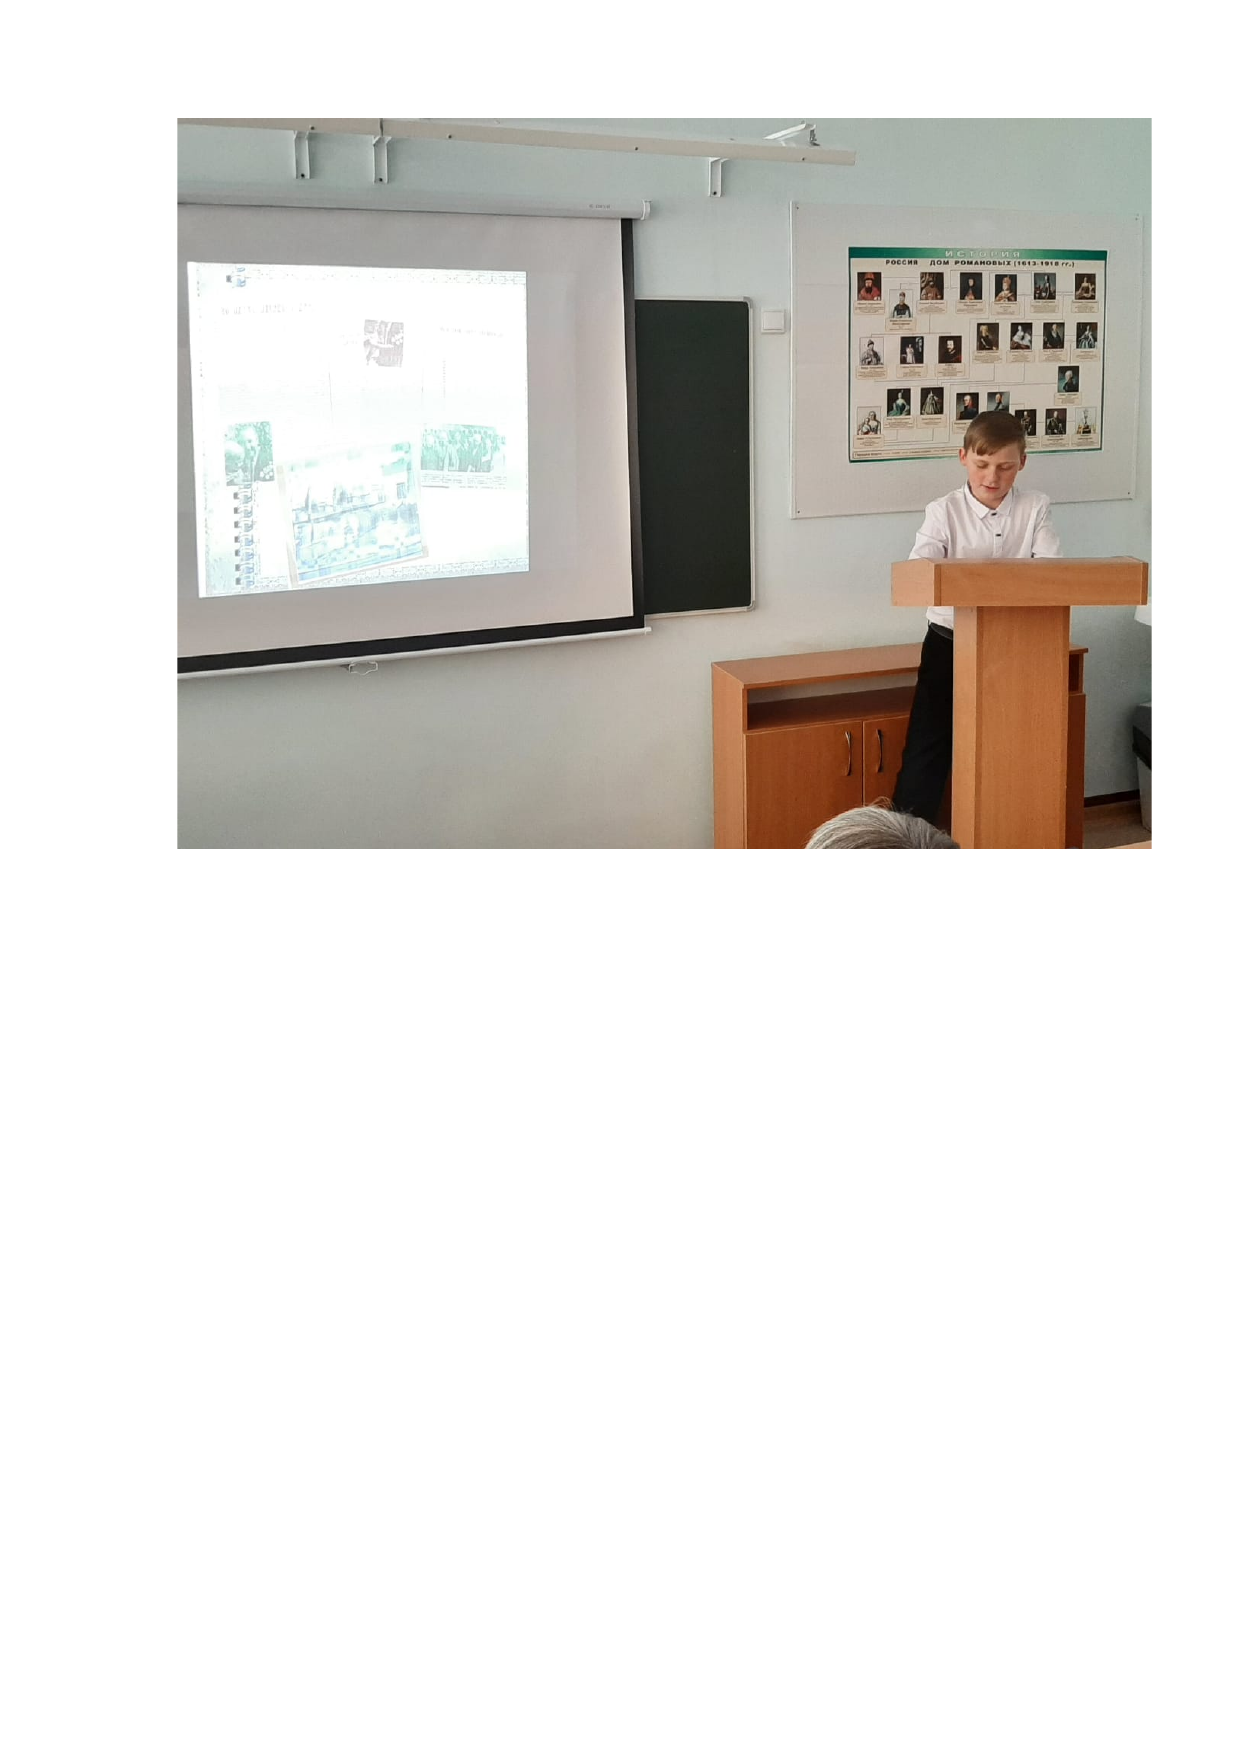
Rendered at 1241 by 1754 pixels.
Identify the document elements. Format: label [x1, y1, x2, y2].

picture [177, 118, 1152, 849]
